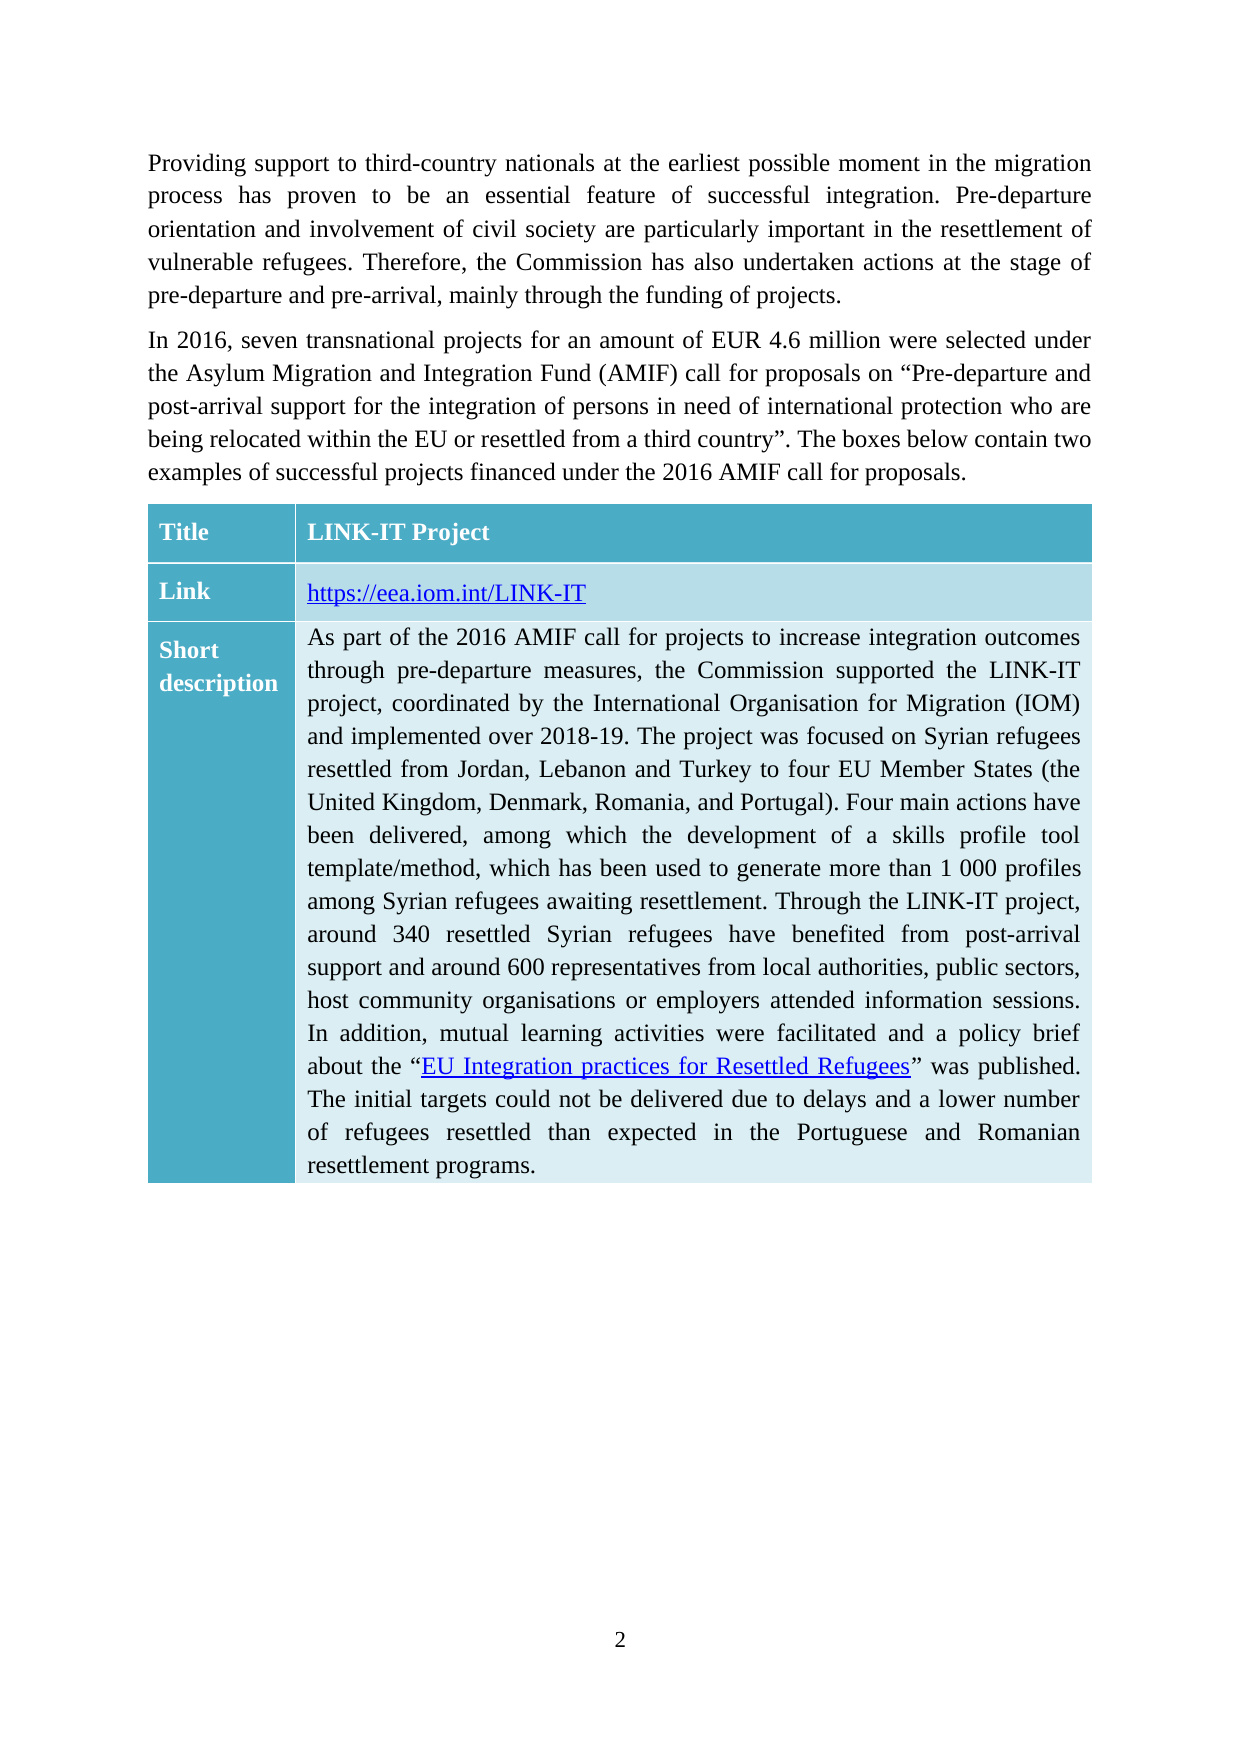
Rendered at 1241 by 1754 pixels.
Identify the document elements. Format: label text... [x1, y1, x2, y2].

table_cell Short description [148, 622, 295, 1183]
table_header Title [148, 504, 295, 562]
text In 2016, seven transnational projects for an amount of EUR 4.6 million were selected under the Asylum Migration and Integration Fund (AMIF) call for proposals on “Pre-departure and post-arrival support for the integration of persons in need of international protection who are being relocated within the EU or resettled from a third country”. The boxes below contain two examples of successful projects financed under the 2016 AMIF call for proposals. [148, 325, 1093, 486]
table_cell https://eea.iom.int/LINK-IT [296, 564, 1092, 621]
table_cell As part of the 2016 AMIF call for projects to increase integration outcomes through pre-departure measures, the Commission supported the LINK-IT project, coordinated by the International Organisation for Migration (IOM) and implemented over 2018-19. The project was focused on Syrian refugees resettled from Jordan, Lebanon and Turkey to four EU Member States (the United Kingdom, Denmark, Romania, and Portugal). Four main actions have been delivered, among which the development of a skills profile tool template/method, which has been used to generate more than 1 000 profiles among Syrian refugees awaiting resettlement. Through the LINK-IT project, around 340 resettled Syrian refugees have benefited from post-arrival support and around 600 representatives from local authorities, public sectors, host community organisations or employers attended information sessions. In addition, mutual learning activities were facilitated and a policy brief about the “EU Integration practices for Resettled Refugees” was published. The initial targets could not be delivered due to delays and a lower number of refugees resettled than expected in the Portuguese and Romanian resettlement programs. [296, 622, 1092, 1183]
table_header LINK-IT Project [296, 504, 1092, 562]
text Providing support to third-country nationals at the earliest possible moment in the migration process has proven to be an essential feature of successful integration. Pre-departure orientation and involvement of civil society are particularly important in the resettlement of vulnerable refugees. Therefore, the Commission has also undertaken actions at the stage of pre-departure and pre-arrival, mainly through the funding of projects. [148, 148, 1093, 308]
table_cell Link [148, 564, 295, 621]
